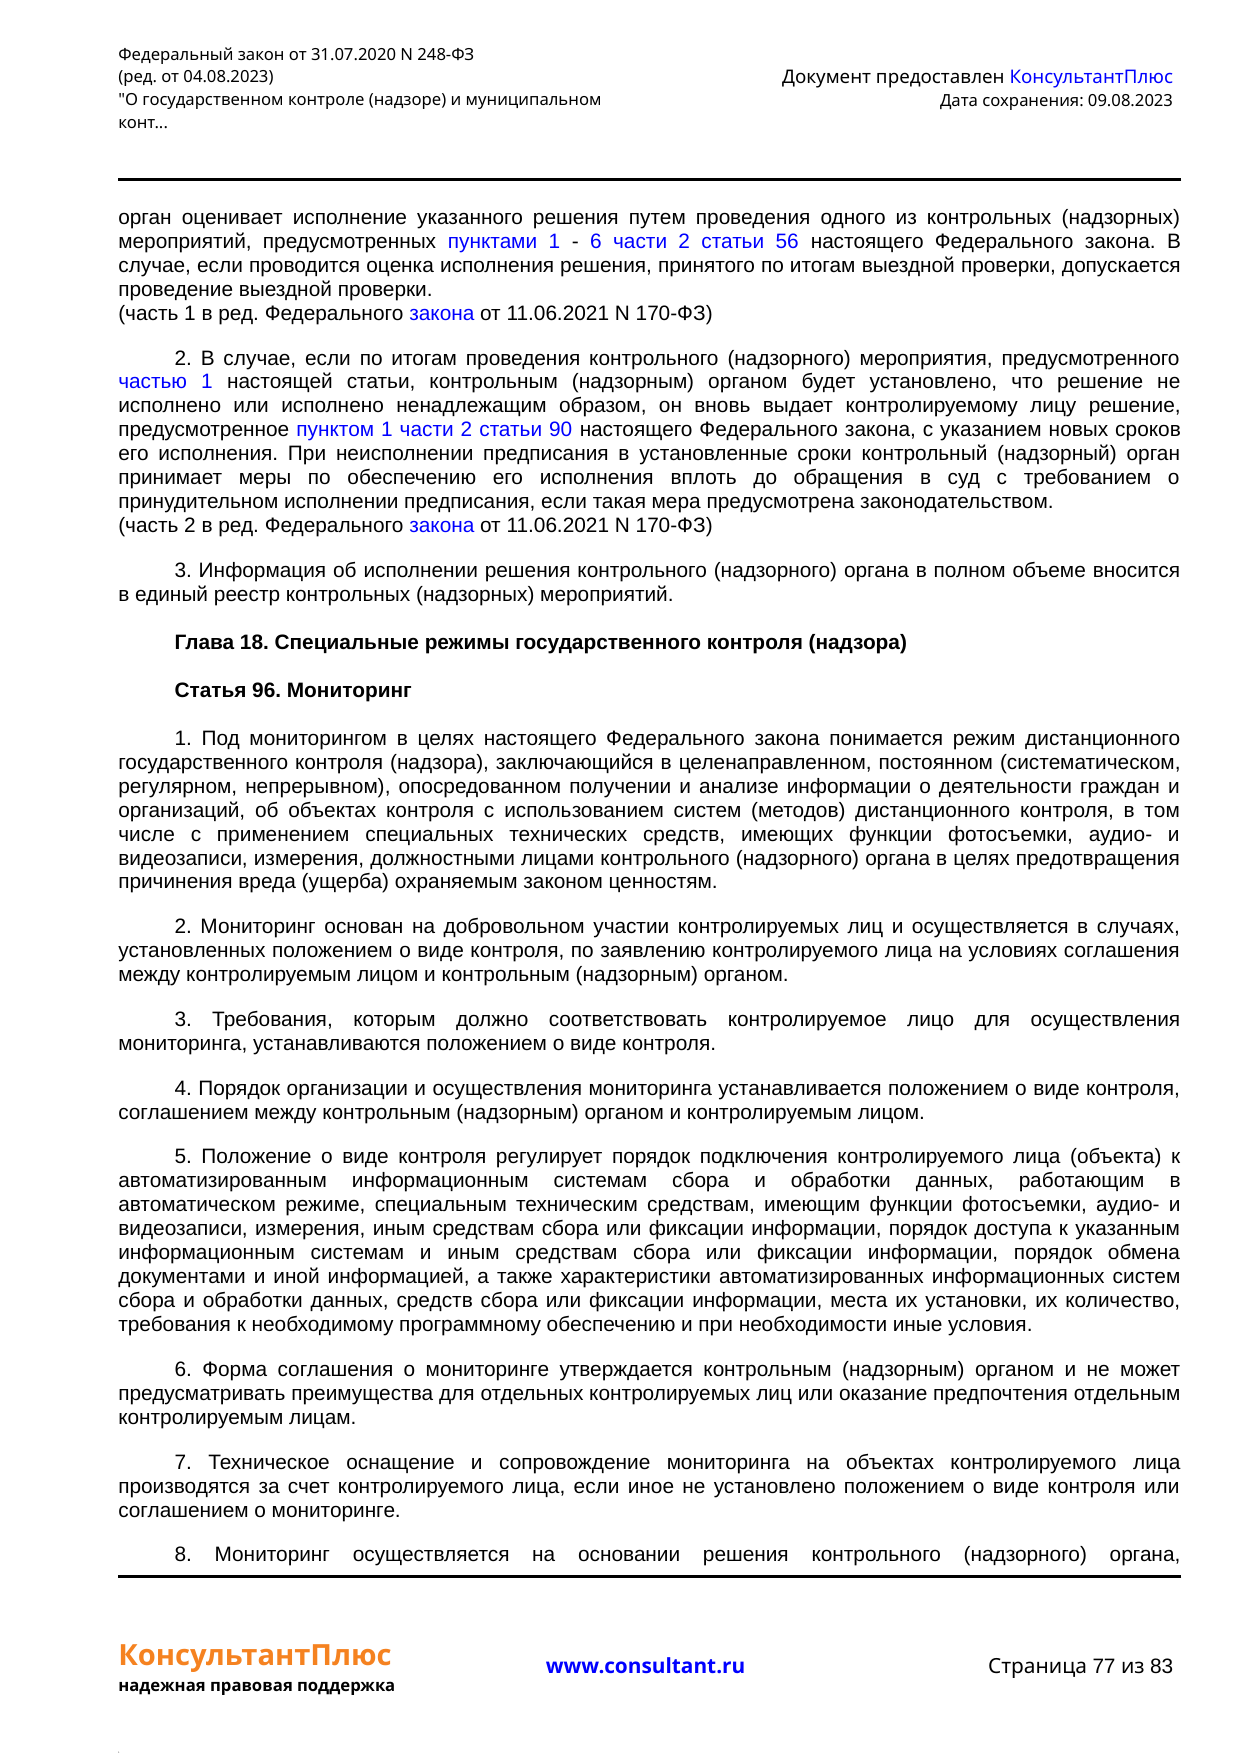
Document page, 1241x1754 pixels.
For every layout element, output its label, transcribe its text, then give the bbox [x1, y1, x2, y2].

text 3. Информация об исполнении решения контрольного (надзорного) органа в полном объеме вносится в единый реестр контрольных (надзорных) мероприятий. [118, 558, 1181, 606]
title Статья 96. Мониторинг [118, 678, 1181, 702]
title Глава 18. Специальные режимы государственного контроля (надзора) [118, 630, 1181, 654]
text 2. В случае, если по итогам проведения контрольного (надзорного) мероприятия, предусмотренного частью 1 настоящей статьи, контрольным (надзорным) органом будет установлено, что решение не исполнено или исполнено ненадлежащим образом, он вновь выдает контролируемому лицу решение, предусмотренное пунктом 1 части 2 статьи 90 настоящего Федерального закона, с указанием новых сроков его исполнения. При неисполнении предписания в установленные сроки контрольный (надзорный) орган принимает меры по обеспечению его исполнения вплоть до обращения в суд с требованием о принудительном исполнении предписания, если такая мера предусмотрена законодательством. [118, 345, 1181, 513]
text 4. Порядок организации и осуществления мониторинга устанавливается положением о виде контроля, соглашением между контрольным (надзорным) органом и контролируемым лицом. [118, 1076, 1181, 1123]
text 2. Мониторинг основан на добровольном участии контролируемых лиц и осуществляется в случаях, установленных положением о виде контроля, по заявлению контролируемого лица на условиях соглашения между контролируемым лицом и контрольным (надзорным) органом. [118, 914, 1181, 986]
text 7. Техническое оснащение и сопровождение мониторинга на объектах контролируемого лица производятся за счет контролируемого лица, если иное не установлено положением о виде контроля или соглашением о мониторинге. [118, 1449, 1181, 1521]
text (часть 2 в ред. Федерального закона от 11.06.2021 N 170-ФЗ) [118, 513, 1181, 537]
text 5. Положение о виде контроля регулирует порядок подключения контролируемого лица (объекта) к автоматизированным информационным системам сбора и обработки данных, работающим в автоматическом режиме, специальным техническим средствам, имеющим функции фотосъемки, аудио- и видеозаписи, измерения, иным средствам сбора или фиксации информации, порядок доступа к указанным информационным системам и иным средствам сбора или фиксации информации, порядок обмена документами и иной информацией, а также характеристики автоматизированных информационных систем сбора и обработки данных, средств сбора или фиксации информации, места их установки, их количество, требования к необходимому программному обеспечению и при необходимости иные условия. [118, 1144, 1181, 1336]
text 6. Форма соглашения о мониторинге утверждается контрольным (надзорным) органом и не может предусматривать преимущества для отдельных контролируемых лиц или оказание предпочтения отдельным контролируемым лицам. [118, 1357, 1181, 1429]
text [118, 205, 1181, 301]
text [118, 1542, 1181, 1566]
text (часть 1 в ред. Федерального закона от 11.06.2021 N 170-ФЗ) [118, 301, 1181, 324]
text 3. Требования, которым должно соответствовать контролируемое лицо для осуществления мониторинга, устанавливаются положением о виде контроля. [118, 1007, 1181, 1055]
text 1. Под мониторингом в целях настоящего Федерального закона понимается режим дистанционного государственного контроля (надзора), заключающийся в целенаправленном, постоянном (систематическом, регулярном, непрерывном), опосредованном получении и анализе информации о деятельности граждан и организаций, об объектах контроля с использованием систем (методов) дистанционного контроля, в том числе с применением специальных технических средств, имеющих функции фотосъемки, аудио- и видеозаписи, измерения, должностными лицами контрольного (надзорного) органа в целях предотвращения причинения вреда (ущерба) охраняемым законом ценностям. [118, 726, 1181, 893]
